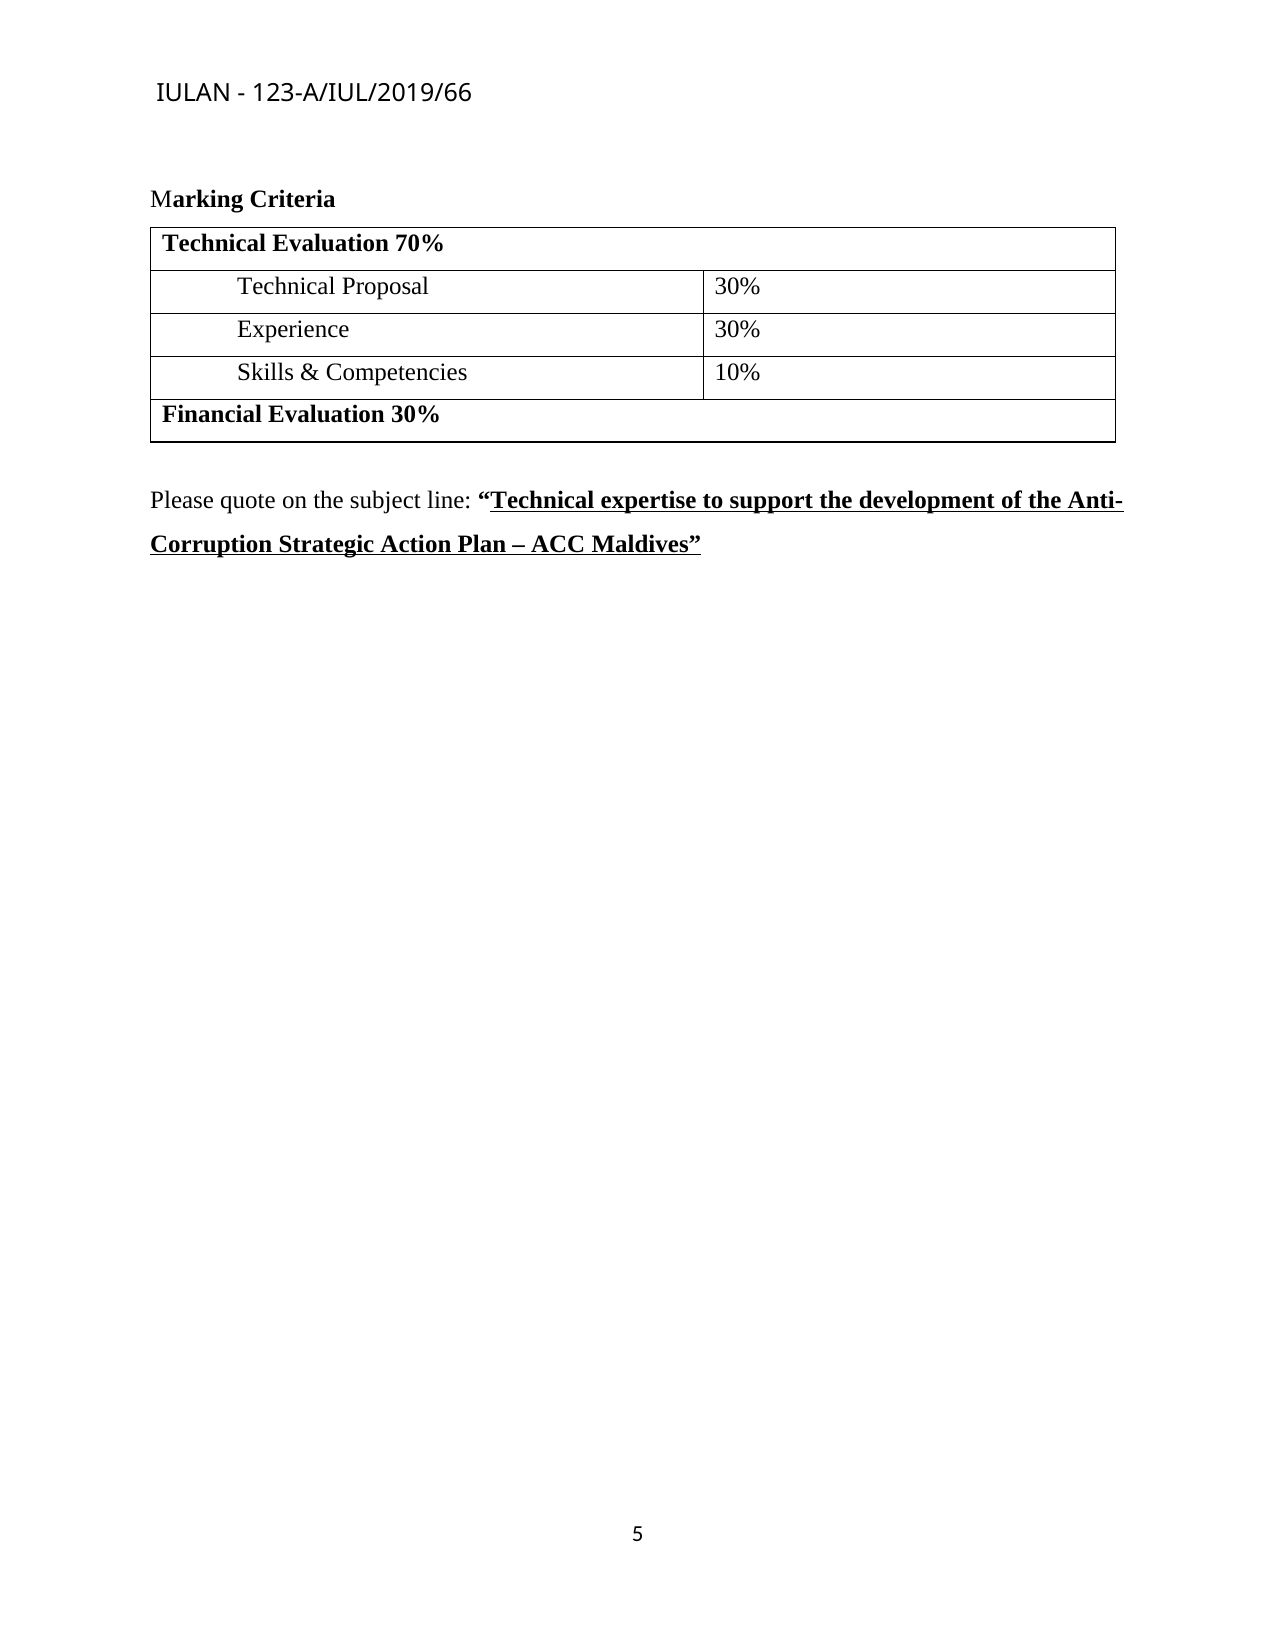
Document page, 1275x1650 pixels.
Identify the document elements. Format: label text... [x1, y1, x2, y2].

text Marking Criteria [150, 184, 1125, 212]
text Please quote on the subject line: “Technical expertise to support the development of the Anti-Corruption Strategic Action Plan – ACC Maldives” [150, 486, 1125, 557]
table_cell 30% [704, 271, 1115, 313]
table_cell 10% [704, 357, 1115, 398]
table_cell Skills & Competencies [151, 357, 703, 398]
table_cell Experience [151, 314, 703, 356]
table_cell 30% [704, 314, 1115, 356]
table_cell Technical Proposal [151, 271, 703, 313]
table_cell Financial Evaluation 30% [151, 400, 1115, 441]
table_header Technical Evaluation 70% [151, 228, 1115, 270]
